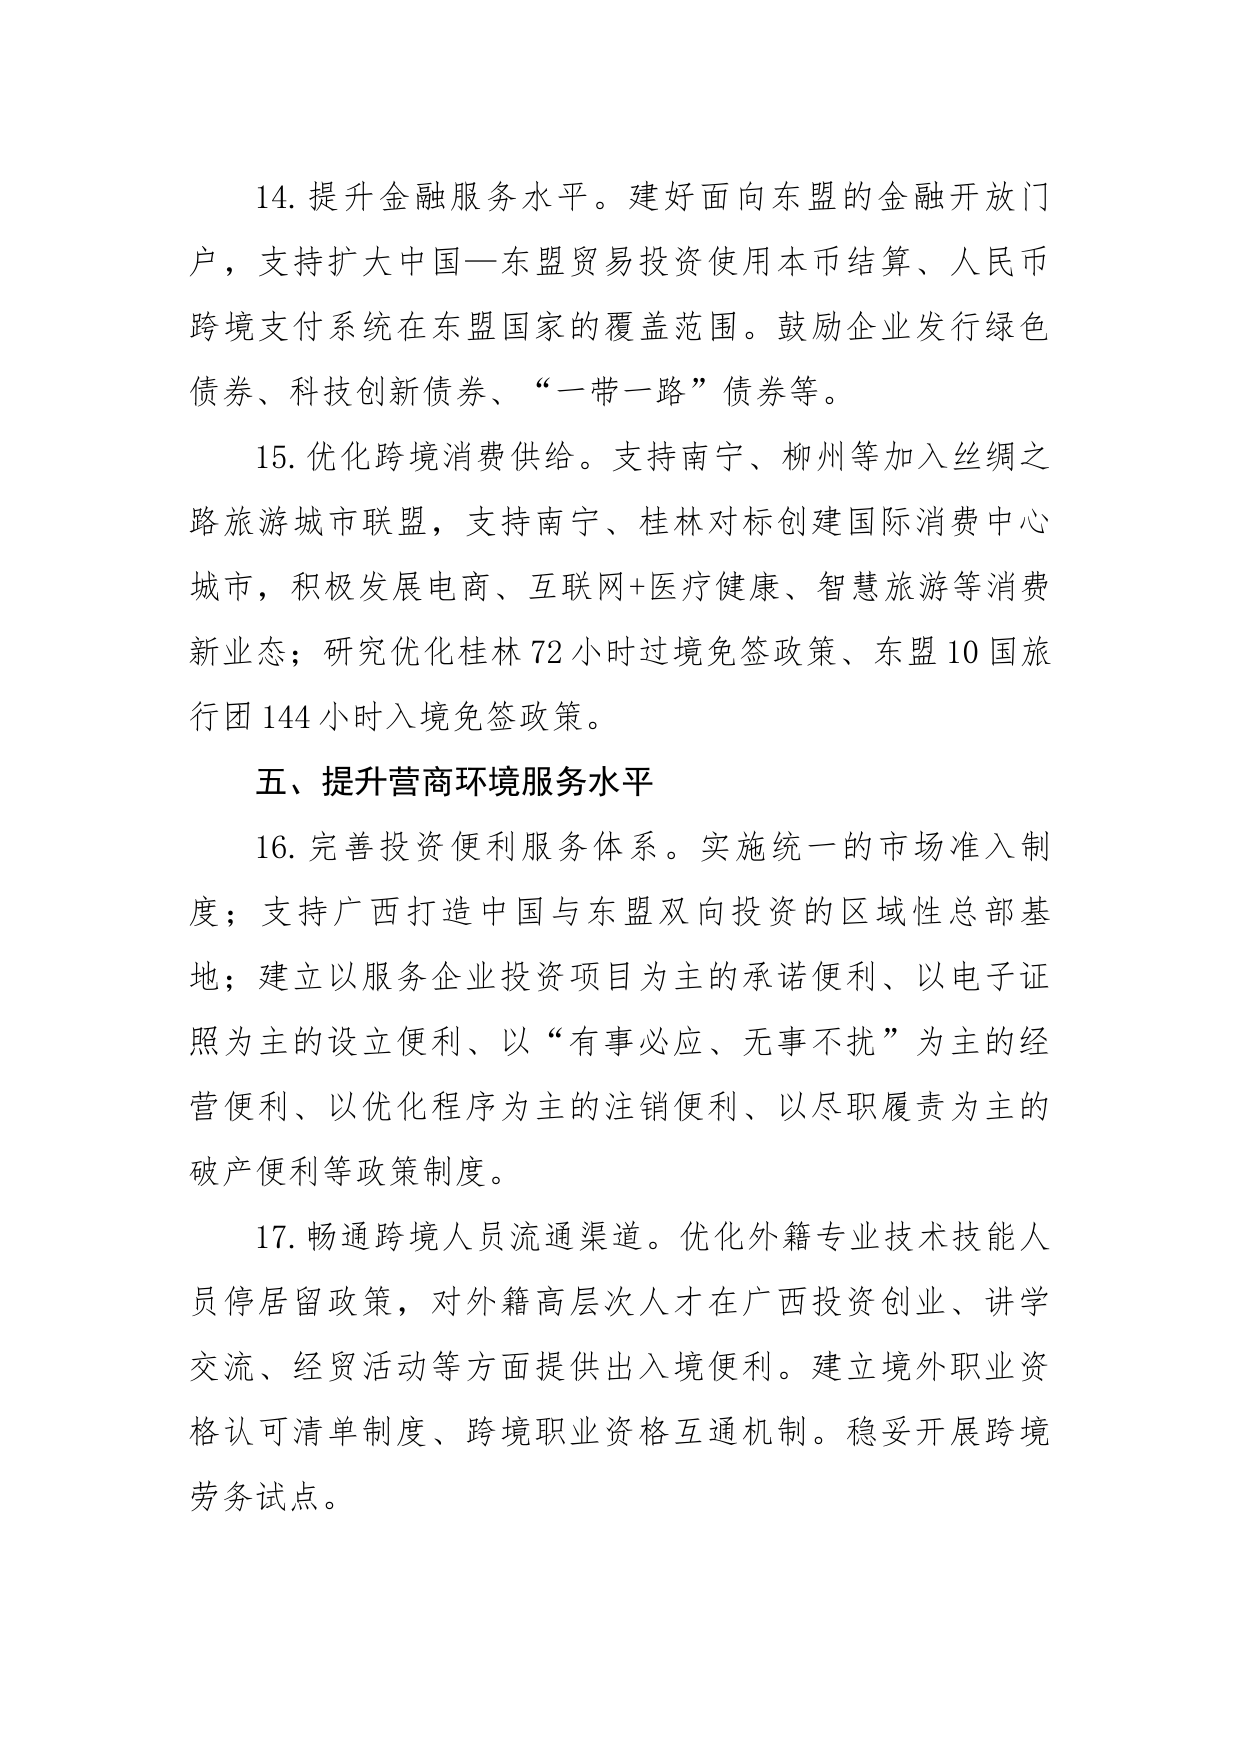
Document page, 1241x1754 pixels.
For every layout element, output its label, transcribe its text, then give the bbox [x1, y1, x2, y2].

text 15.优化跨境消费供给。支持南宁、柳州等加入丝绸之路旅游城市联盟，支持南宁、桂林对标创建国际消费中心城市，积极发展电商、互联网+医疗健康、智慧旅游等消费新业态；研究优化桂林72小时过境免签政策、东盟10国旅行团144小时入境免签政策。 [187, 422, 1053, 747]
text 14.提升金融服务水平。建好面向东盟的金融开放门户，支持扩大中国—东盟贸易投资使用本币结算、人民币跨境支付系统在东盟国家的覆盖范围。鼓励企业发行绿色债券、科技创新债券、“一带一路”债券等。 [187, 162, 1053, 422]
text 五、提升营商环境服务水平 [187, 747, 1053, 812]
text 16.完善投资便利服务体系。实施统一的市场准入制度；支持广西打造中国与东盟双向投资的区域性总部基地；建立以服务企业投资项目为主的承诺便利、以电子证照为主的设立便利、以“有事必应、无事不扰”为主的经营便利、以优化程序为主的注销便利、以尽职履责为主的破产便利等政策制度。 [187, 812, 1053, 1202]
text 17.畅通跨境人员流通渠道。优化外籍专业技术技能人员停居留政策，对外籍高层次人才在广西投资创业、讲学交流、经贸活动等方面提供出入境便利。建立境外职业资格认可清单制度、跨境职业资格互通机制。稳妥开展跨境劳务试点。 [187, 1202, 1053, 1527]
